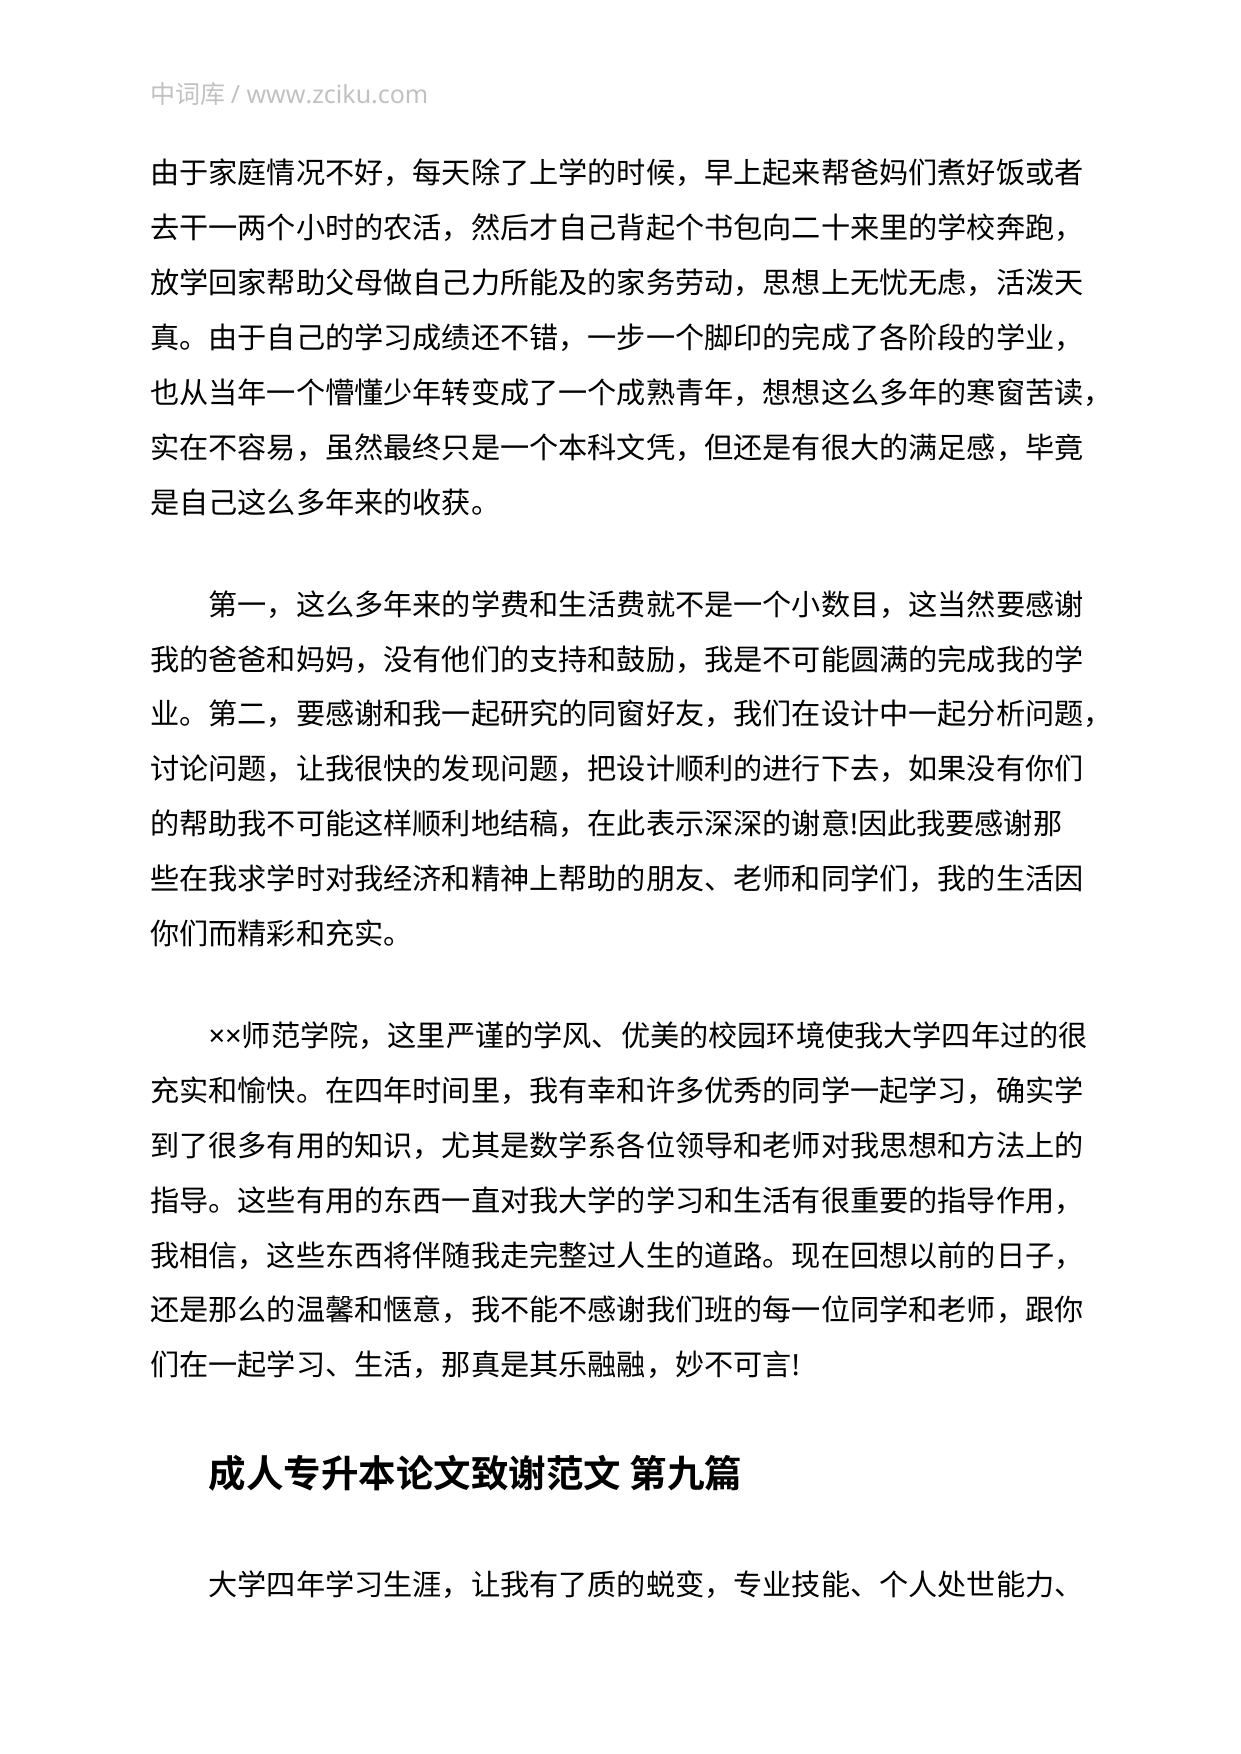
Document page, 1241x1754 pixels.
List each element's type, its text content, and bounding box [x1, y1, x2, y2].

text 第一，这么多年来的学费和生活费就不是一个小数目，这当然要感谢我的爸爸和妈妈，没有他们的支持和鼓励，我是不可能圆满的完成我的学业。第二，要感谢和我一起研究的同窗好友，我们在设计中一起分析问题，讨论问题，让我很快的发现问题，把设计顺利的进行下去，如果没有你们的帮助我不可能这样顺利地结稿，在此表示深深的谢意!因此我要感谢那些在我求学时对我经济和精神上帮助的朋友、老师和同学们，我的生活因你们而精彩和充实。 [150, 581, 1090, 953]
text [150, 1561, 1090, 1603]
text ××师范学院，这里严谨的学风、优美的校园环境使我大学四年过的很充实和愉快。在四年时间里，我有幸和许多优秀的同学一起学习，确实学到了很多有用的知识，尤其是数学系各位领导和老师对我思想和方法上的指导。这些有用的东西一直对我大学的学习和生活有很重要的指导作用，我相信，这些东西将伴随我走完整过人生的道路。现在回想以前的日子，还是那么的温馨和惬意，我不能不感谢我们班的每一位同学和老师，跟你们在一起学习、生活，那真是其乐融融，妙不可言! [150, 1012, 1090, 1384]
text 成人专升本论文致谢范文 第九篇 [150, 1444, 1090, 1498]
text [150, 150, 1090, 522]
